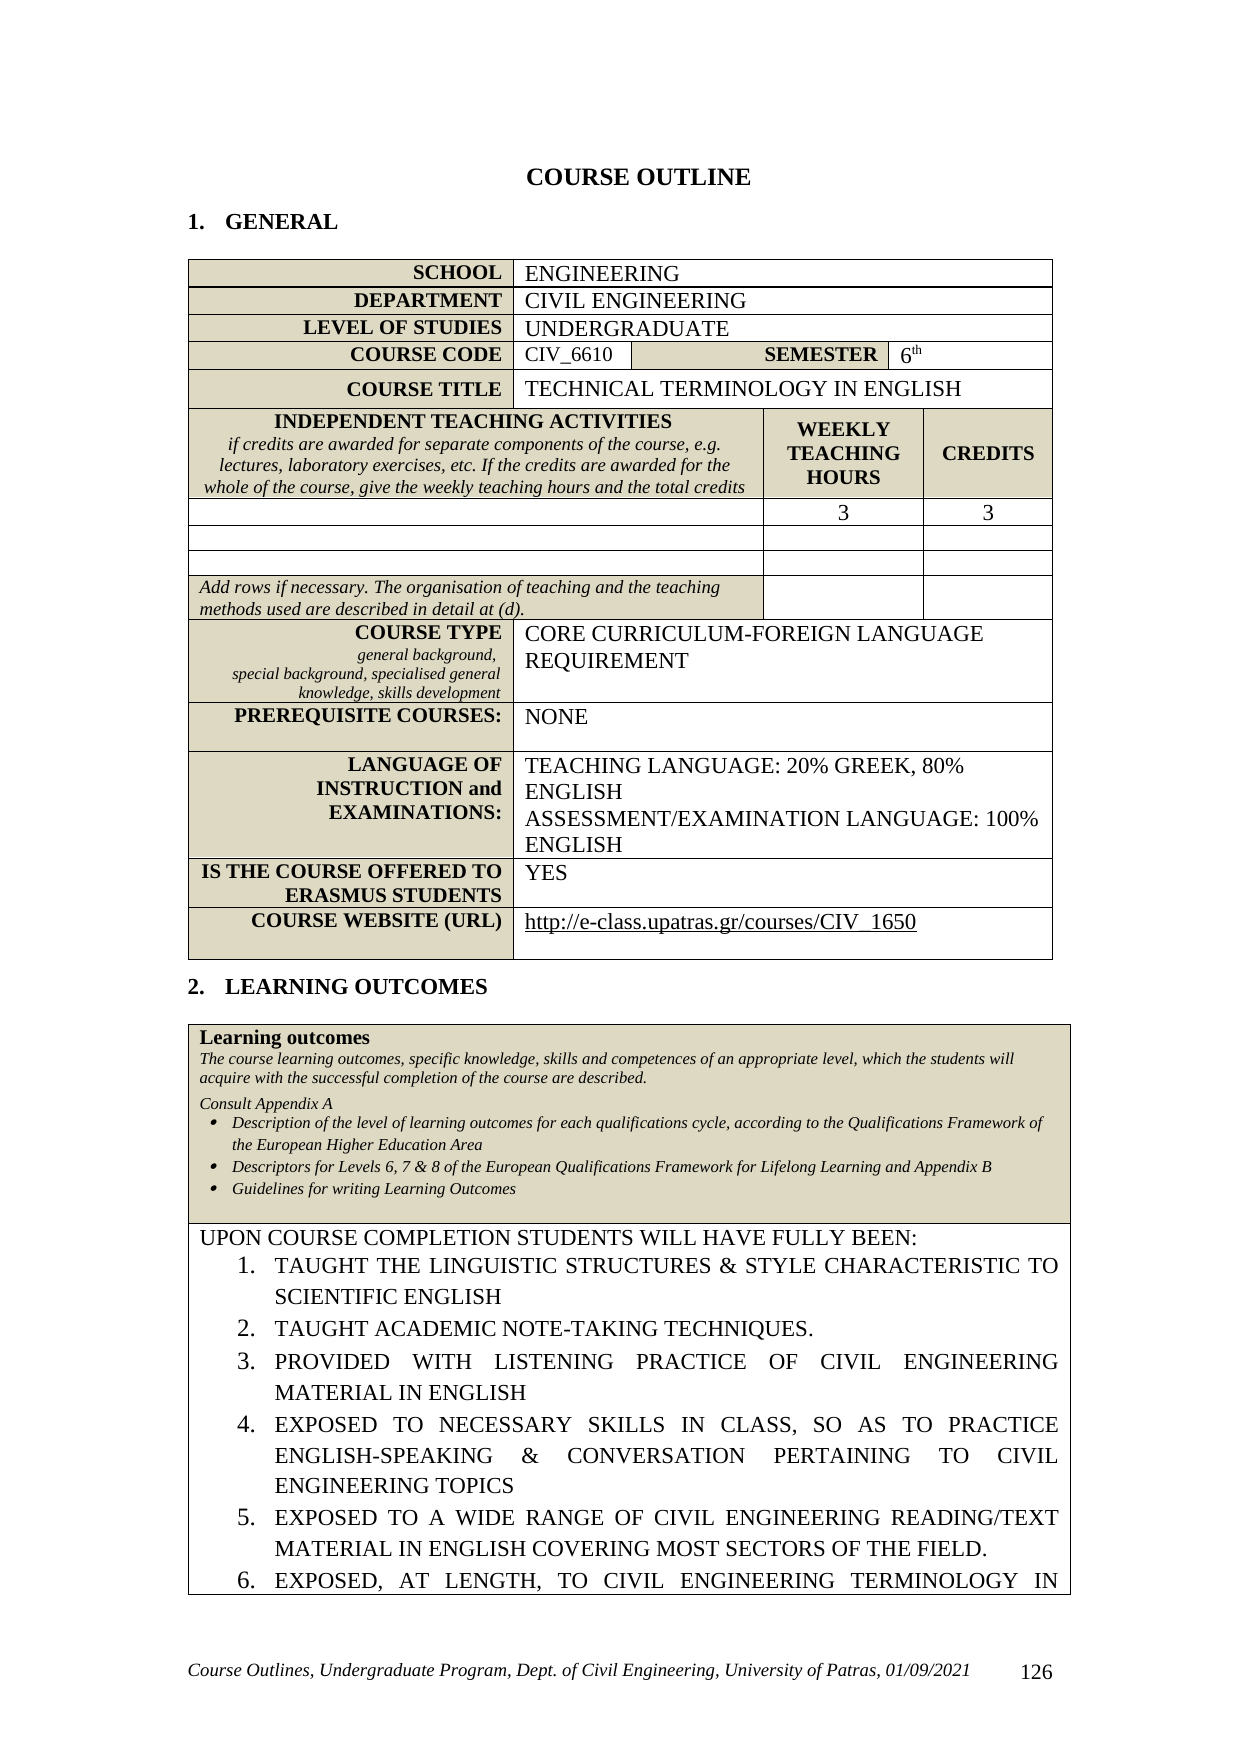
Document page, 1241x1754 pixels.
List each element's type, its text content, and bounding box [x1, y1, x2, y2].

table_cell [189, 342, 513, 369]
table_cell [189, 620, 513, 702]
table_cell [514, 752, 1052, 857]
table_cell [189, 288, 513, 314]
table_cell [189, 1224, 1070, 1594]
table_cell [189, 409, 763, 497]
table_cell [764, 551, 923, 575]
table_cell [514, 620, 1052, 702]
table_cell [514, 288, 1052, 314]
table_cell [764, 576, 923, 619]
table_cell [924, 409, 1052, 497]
text COURSE OUTLINE [187, 162, 1053, 191]
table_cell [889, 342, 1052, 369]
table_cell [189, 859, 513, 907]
list GENERAL [187, 208, 1053, 234]
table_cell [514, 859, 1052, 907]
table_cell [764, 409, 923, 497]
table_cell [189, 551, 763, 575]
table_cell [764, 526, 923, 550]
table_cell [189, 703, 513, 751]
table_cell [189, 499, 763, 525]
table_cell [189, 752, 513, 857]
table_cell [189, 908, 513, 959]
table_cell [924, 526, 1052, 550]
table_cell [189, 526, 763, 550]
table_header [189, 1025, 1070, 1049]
list LEARNING OUTCOMES [187, 973, 1053, 999]
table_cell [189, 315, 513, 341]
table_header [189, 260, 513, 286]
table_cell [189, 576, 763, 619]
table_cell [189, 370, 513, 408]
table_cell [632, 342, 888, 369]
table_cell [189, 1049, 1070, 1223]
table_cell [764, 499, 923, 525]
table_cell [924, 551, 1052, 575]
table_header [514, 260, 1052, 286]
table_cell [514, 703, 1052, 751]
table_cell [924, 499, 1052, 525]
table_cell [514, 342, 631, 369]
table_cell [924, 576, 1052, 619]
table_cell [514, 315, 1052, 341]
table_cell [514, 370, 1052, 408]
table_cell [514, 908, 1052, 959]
